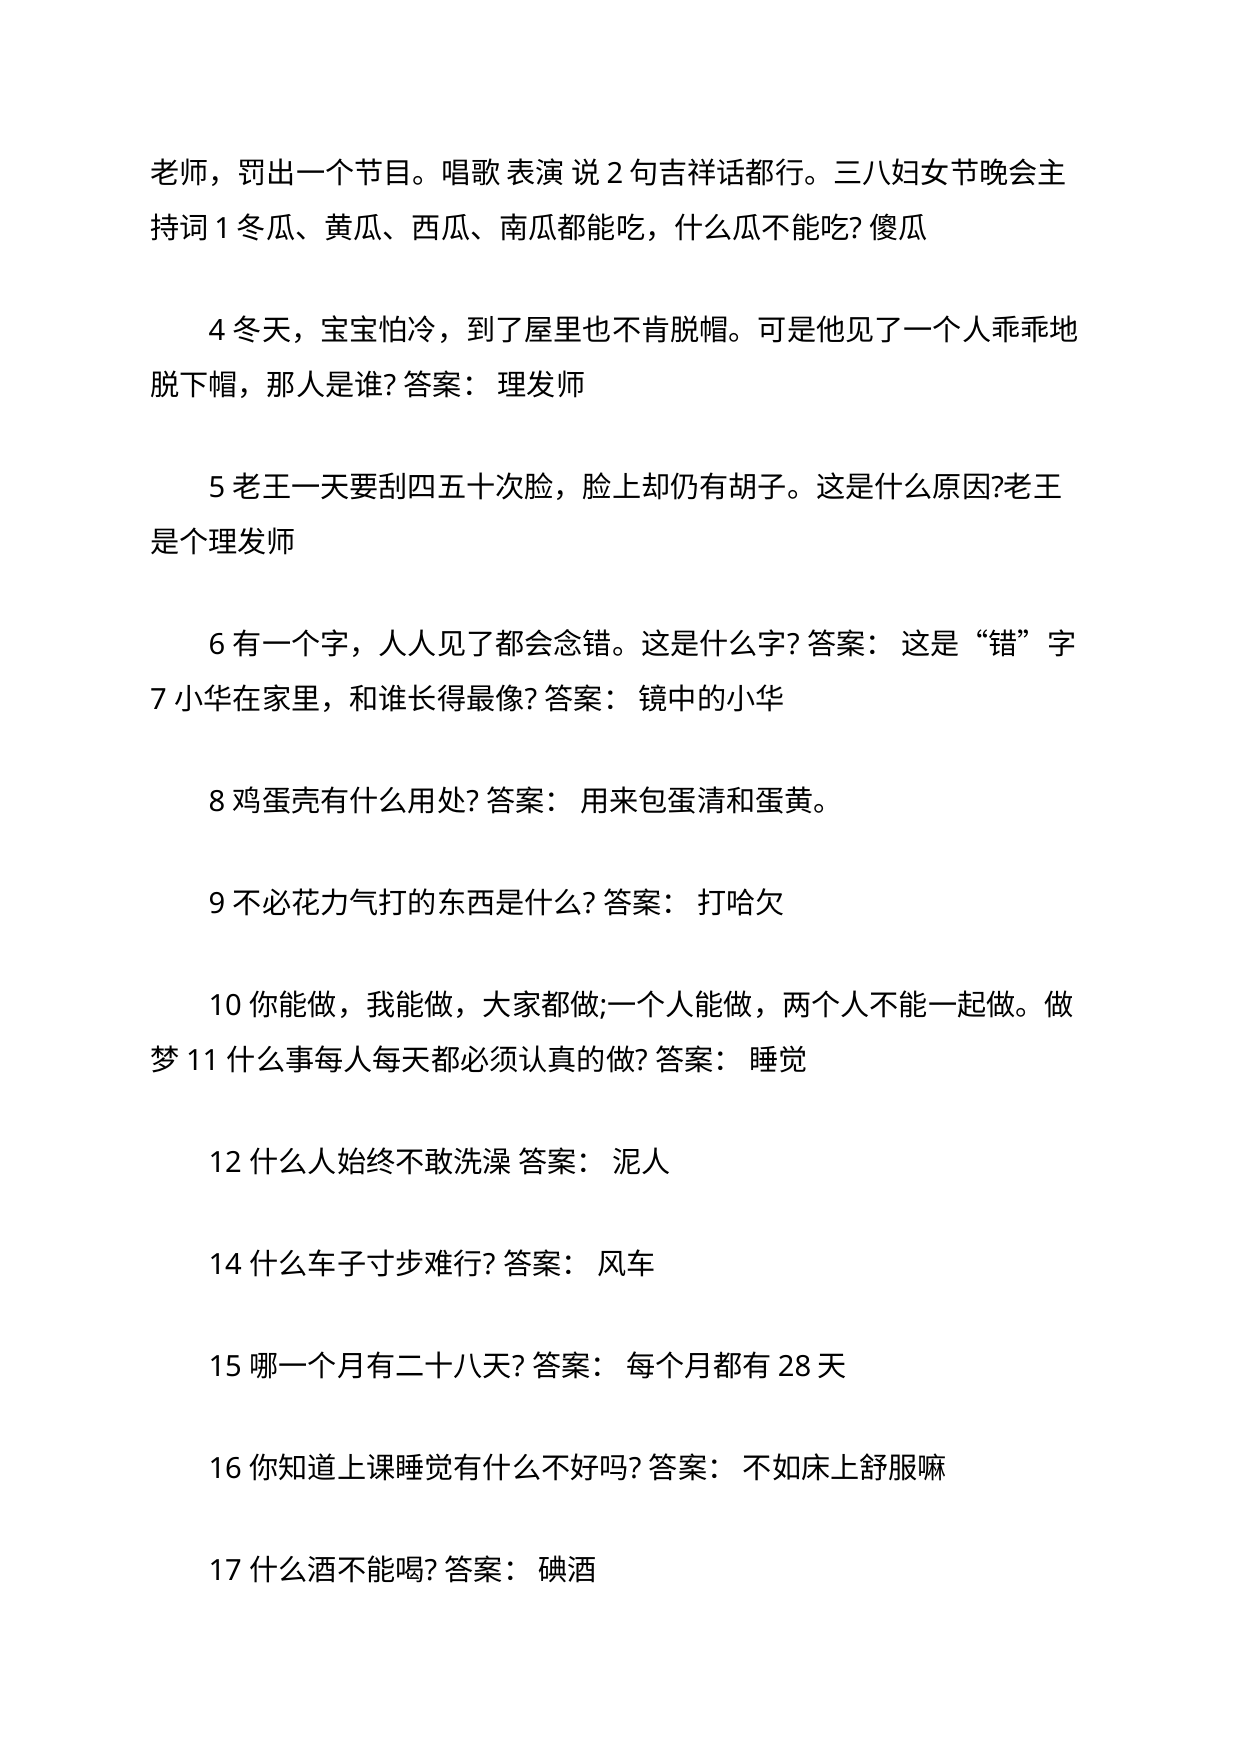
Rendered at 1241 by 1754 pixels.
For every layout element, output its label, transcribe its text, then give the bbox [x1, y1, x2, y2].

text 16 你知道上课睡觉有什么不好吗? 答案： 不如床上舒服嘛 [150, 1444, 1090, 1487]
text 4 冬天，宝宝怕冷，到了屋里也不肯脱帽。可是他见了一个人乖乖地脱下帽，那人是谁? 答案： 理发师 [150, 307, 1090, 404]
text 6 有一个字，人人见了都会念错。这是什么字? 答案： 这是“错”字 7 小华在家里，和谁长得最像? 答案： 镜中的小华 [150, 621, 1090, 718]
text 15 哪一个月有二十八天? 答案： 每个月都有28天 [150, 1343, 1090, 1385]
text 14 什么车子寸步难行? 答案： 风车 [150, 1241, 1090, 1283]
text 8 鸡蛋壳有什么用处? 答案： 用来包蛋清和蛋黄。 [150, 778, 1090, 820]
text 5 老王一天要刮四五十次脸，脸上却仍有胡子。这是什么原因?老王是个理发师 [150, 464, 1090, 561]
text 17 什么酒不能喝? 答案： 碘酒 [150, 1547, 1090, 1589]
text 12 什么人始终不敢洗澡 答案： 泥人 [150, 1139, 1090, 1181]
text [150, 150, 1090, 247]
text 10 你能做，我能做，大家都做;一个人能做，两个人不能一起做。做梦 11 什么事每人每天都必须认真的做? 答案： 睡觉 [150, 982, 1090, 1079]
text 9 不必花力气打的东西是什么? 答案： 打哈欠 [150, 880, 1090, 922]
